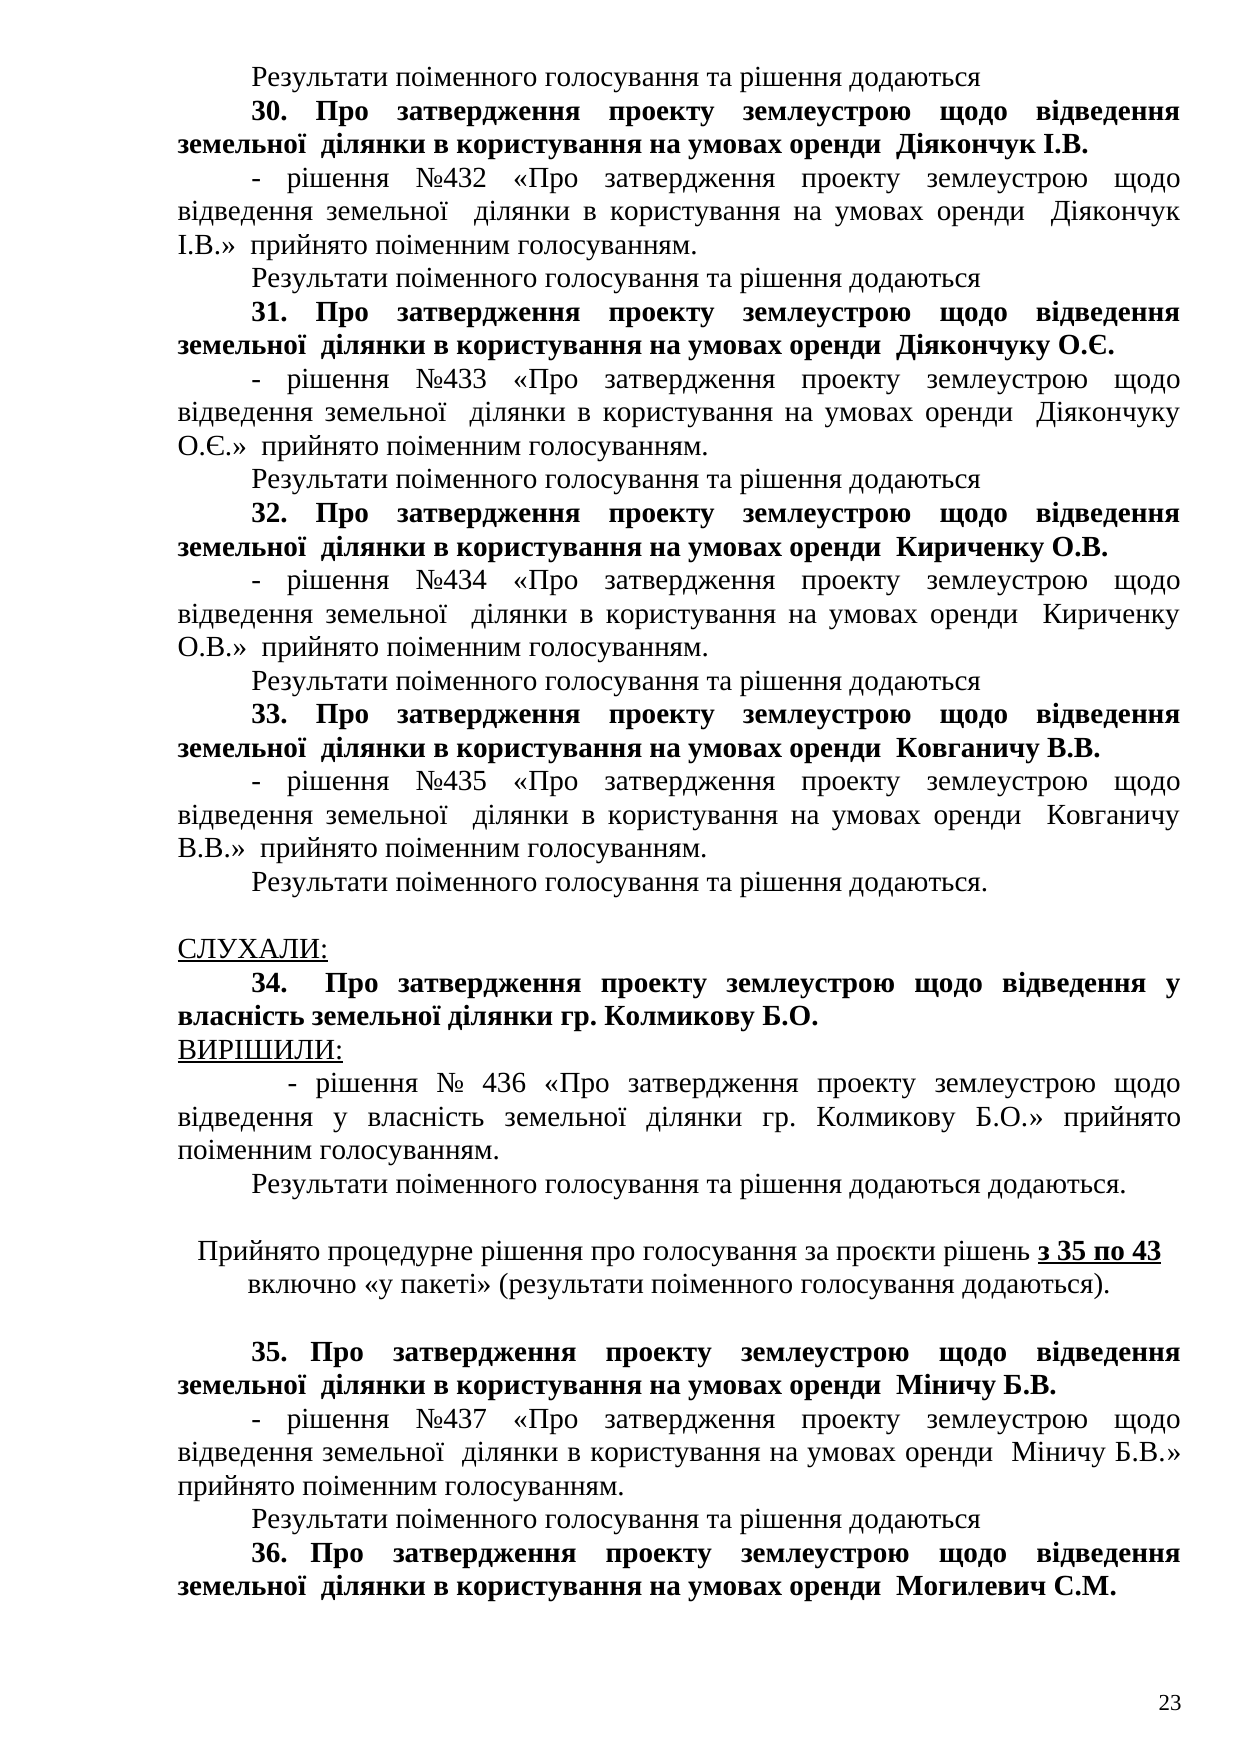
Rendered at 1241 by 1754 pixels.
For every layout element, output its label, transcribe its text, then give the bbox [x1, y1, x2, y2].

text - рішення №437 «Про затвердження проекту землеустрою щодо відведення земельної ділянки в користування на умовах оренди Міничу Б.В.» прийнято поіменним голосуванням. [177, 1401, 1181, 1501]
text 30. Про затвердження проекту землеустрою щодо відведення земельної ділянки в користування на умовах оренди Діякончук І.В. [177, 93, 1181, 160]
text Результати поіменного голосування та рішення додаються додаються. [177, 1166, 1181, 1199]
text Результати поіменного голосування та рішення додаються. [177, 864, 1181, 898]
text 35. Про затвердження проекту землеустрою щодо відведення земельної ділянки в користування на умовах оренди Міничу Б.В. [177, 1334, 1181, 1401]
text - рішення №434 «Про затвердження проекту землеустрою щодо відведення земельної ділянки в користування на умовах оренди Кириченку О.В.» прийнято поіменним голосуванням. [177, 562, 1181, 663]
text СЛУХАЛИ: [177, 931, 1181, 965]
text Результати поіменного голосування та рішення додаються [177, 462, 1181, 495]
text - рішення №435 «Про затвердження проекту землеустрою щодо відведення земельної ділянки в користування на умовах оренди Ковганичу В.В.» прийнято поіменним голосуванням. [177, 763, 1181, 864]
text - рішення № 436 «Про затвердження проекту землеустрою щодо відведення у власність земельної ділянки гр. Колмикову Б.О.» прийнято поіменним голосуванням. [177, 1065, 1181, 1166]
text 36. Про затвердження проекту землеустрою щодо відведення земельної ділянки в користування на умовах оренди Могилевич С.М. [177, 1535, 1181, 1602]
text 34. Про затвердження проекту землеустрою щодо відведення у власність земельної ділянки гр. Колмикову Б.О. [177, 965, 1181, 1032]
text 32. Про затвердження проекту землеустрою щодо відведення земельної ділянки в користування на умовах оренди Кириченку О.В. [177, 495, 1181, 562]
text 31. Про затвердження проекту землеустрою щодо відведення земельної ділянки в користування на умовах оренди Діякончуку О.Є. [177, 294, 1181, 361]
text - рішення №432 «Про затвердження проекту землеустрою щодо відведення земельної ділянки в користування на умовах оренди Діякончук І.В.» прийнято поіменним голосуванням. [177, 160, 1181, 260]
text 33. Про затвердження проекту землеустрою щодо відведення земельної ділянки в користування на умовах оренди Ковганичу В.В. [177, 696, 1181, 763]
text Результати поіменного голосування та рішення додаються [177, 1501, 1181, 1535]
text Результати поіменного голосування та рішення додаються [177, 663, 1181, 696]
text - рішення №433 «Про затвердження проекту землеустрою щодо відведення земельної ділянки в користування на умовах оренди Діякончуку О.Є.» прийнято поіменним голосуванням. [177, 361, 1181, 462]
text Прийнято процедурне рішення про голосування за проєкти рішень з 35 по 43 включно «у пакеті» (результати поіменного голосування додаються). [177, 1233, 1181, 1300]
text Результати поіменного голосування та рішення додаються [177, 260, 1181, 294]
text Результати поіменного голосування та рішення додаються [177, 59, 1181, 93]
text ВИРІШИЛИ: [177, 1032, 1181, 1065]
